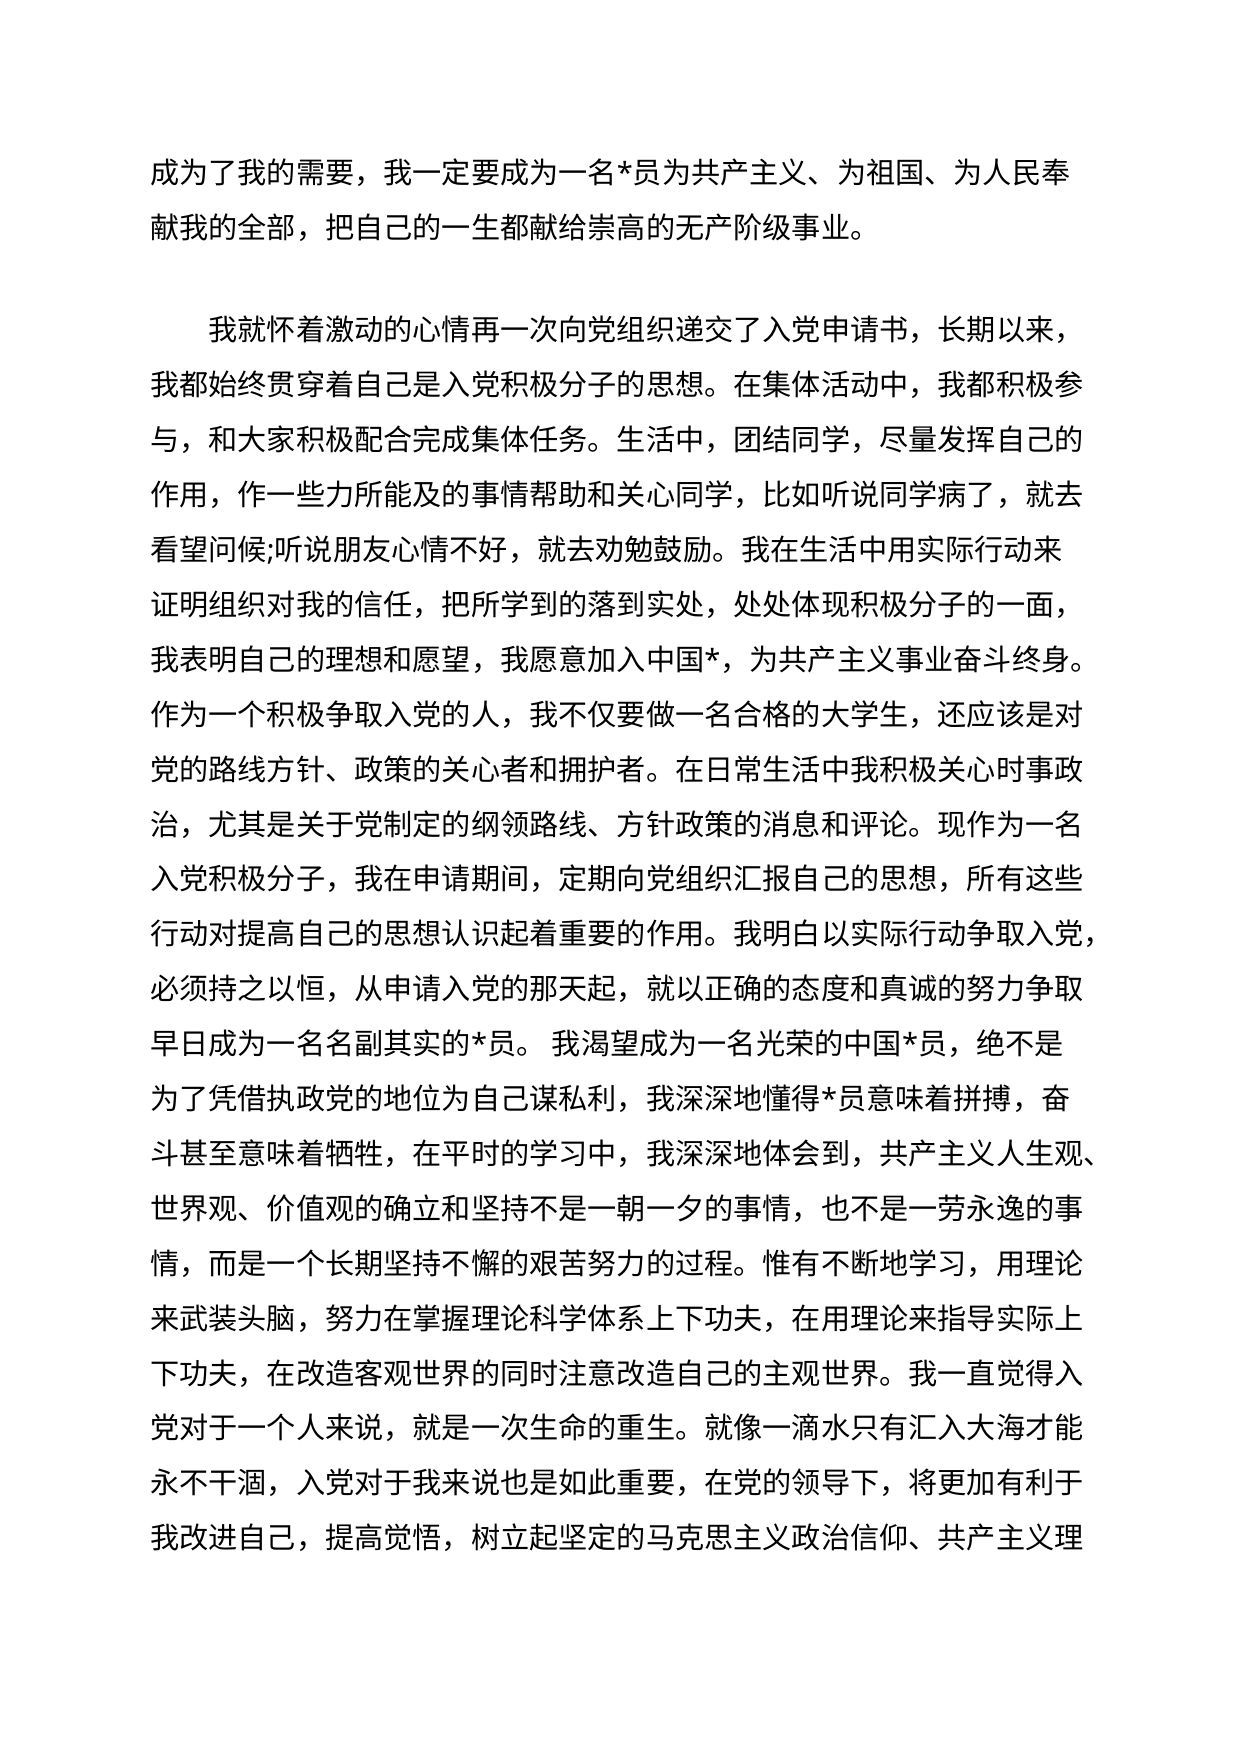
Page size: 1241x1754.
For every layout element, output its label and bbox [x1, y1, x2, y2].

text [150, 150, 1090, 247]
text [150, 307, 1090, 1557]
